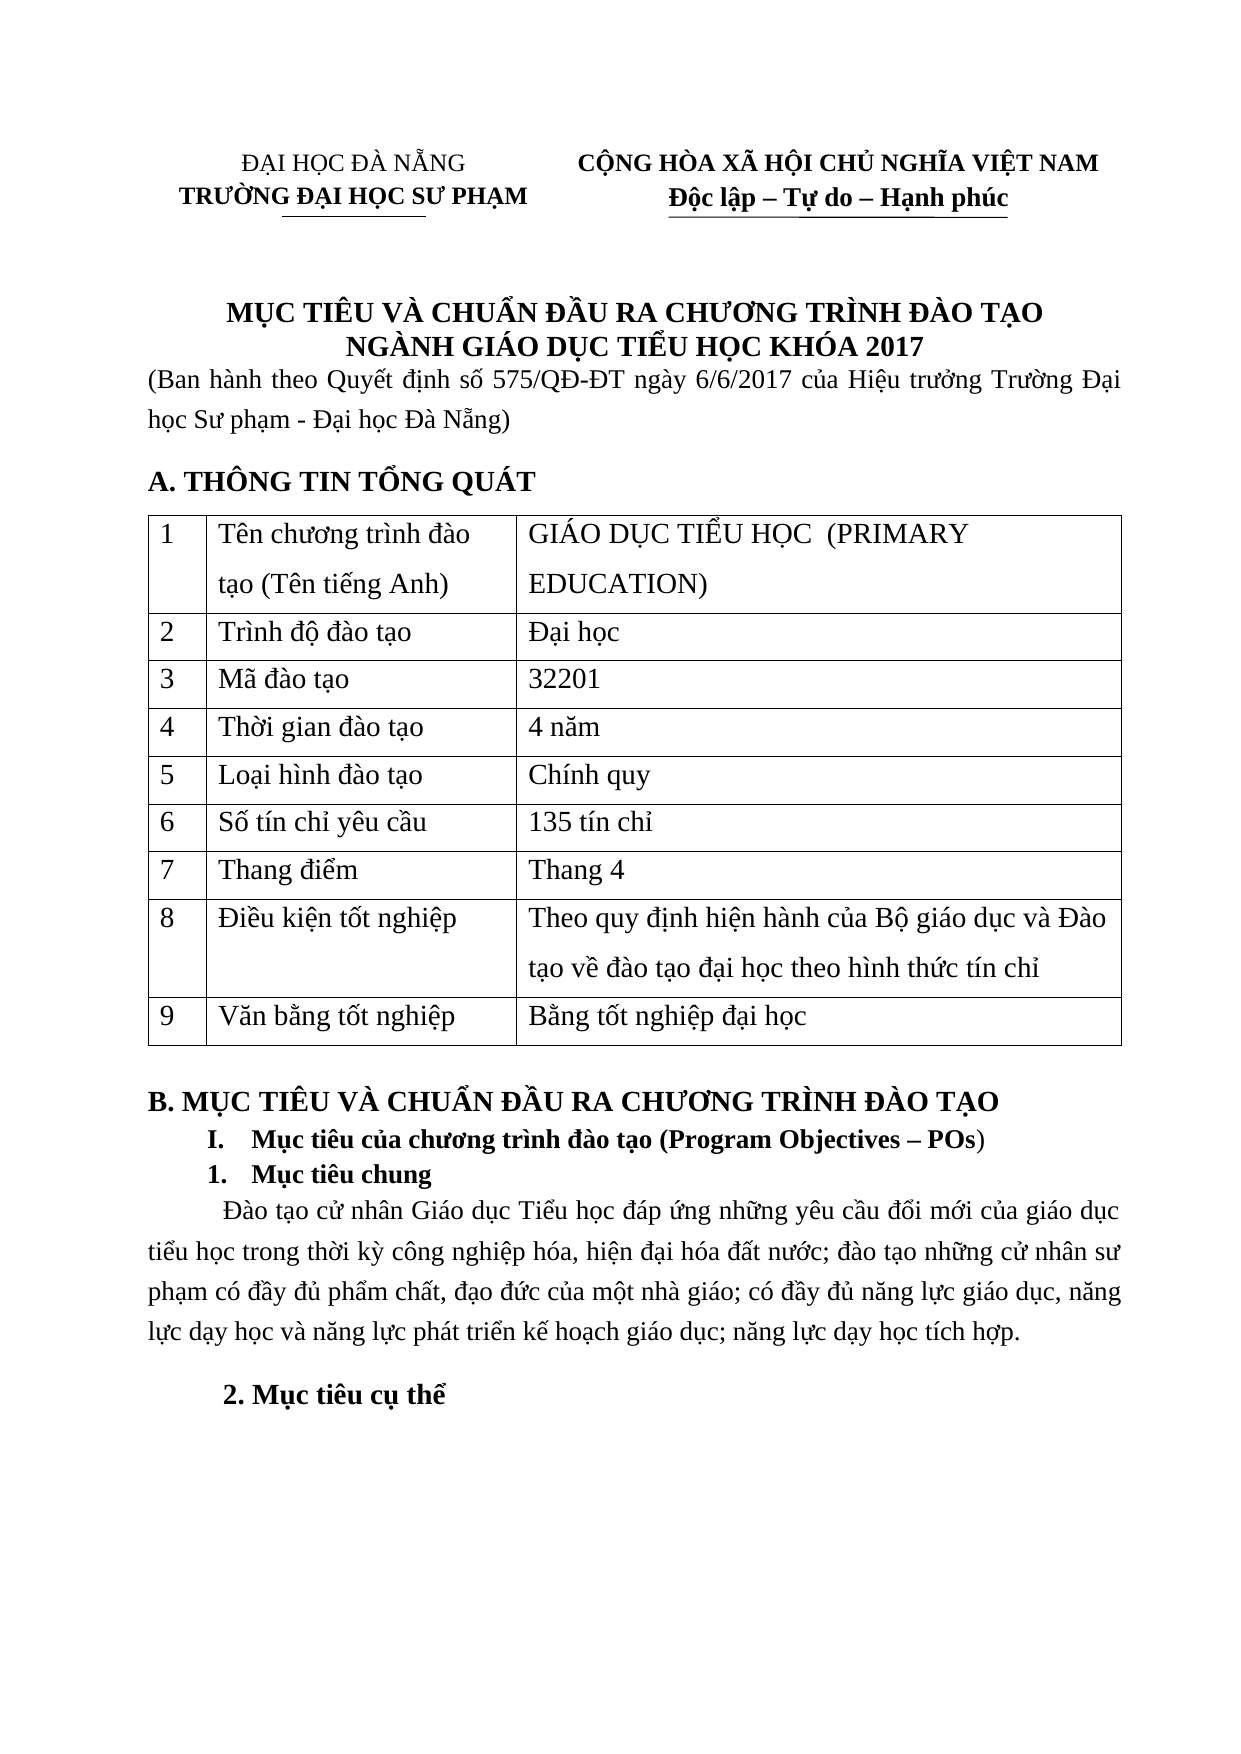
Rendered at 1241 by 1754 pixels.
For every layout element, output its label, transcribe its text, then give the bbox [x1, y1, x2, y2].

text Đào tạo cử nhân Giáo dục Tiểu học đáp ứng những yêu cầu đổi mới của giáo dục tiểu học trong thời kỳ công nghiệp hóa, hiện đại hóa đất nước; đào tạo những cử nhân sư phạm có đầy đủ phẩm chất, đạo đức của một nhà giáo; có đầy đủ năng lực giáo dục, năng lực dạy học và năng lực phát triển kế hoạch giáo dục; năng lực dạy học tích hợp. [148, 1194, 1122, 1347]
table_cell Thời gian đào tạo [207, 709, 516, 756]
table_cell 3 [149, 661, 206, 708]
table_cell 5 [149, 757, 206, 803]
table_cell Trình độ đào tạo [207, 614, 516, 660]
list Mục tiêu của chương trình đào tạo (Program Objectives – POs) [148, 1123, 1122, 1154]
table_cell 4 [149, 709, 206, 756]
table_header 1 [149, 516, 206, 613]
table_cell Điều kiện tốt nghiệp [207, 900, 516, 997]
table_cell Đại học [517, 614, 1121, 660]
table_cell Văn bằng tốt nghiệp [207, 998, 516, 1045]
text NGÀNH GIÁO DỤC TIỂU HỌC KHÓA 2017 [148, 329, 1122, 363]
table_cell Thang điểm [207, 852, 516, 899]
table_cell Mã đào tạo [207, 661, 516, 708]
table_cell Theo quy định hiện hành của Bộ giáo dục và Đào tạo về đào tạo đại học theo hình thức tín chỉ [517, 900, 1121, 997]
text (Ban hành theo Quyết định số 575/QĐ-ĐT ngày 6/6/2017 của Hiệu trưởng Trường Đại học Sư phạm - Đại học Đà Nẵng) [148, 363, 1122, 434]
table_header CỘNG HÒA XÃ HỘI CHỦ NGHĨA VIỆT NAM Độc lập – Tự do – Hạnh phúc [559, 148, 1118, 296]
table_cell Thang 4 [517, 852, 1121, 899]
text B. MỤC TIÊU VÀ CHUẨN ĐẦU RA CHƯƠNG TRÌNH ĐÀO TẠO [148, 1084, 1122, 1118]
table_cell Số tín chỉ yêu cầu [207, 805, 516, 851]
text A. THÔNG TIN TỔNG QUÁT [148, 464, 1122, 498]
table_cell 135 tín chỉ [517, 805, 1121, 851]
table_cell 7 [149, 852, 206, 899]
table_header Tên chương trình đào tạo (Tên tiếng Anh) [207, 516, 516, 613]
table_cell Bằng tốt nghiệp đại học [517, 998, 1121, 1045]
text MỤC TIÊU VÀ CHUẨN ĐẦU RA CHƯƠNG TRÌNH ĐÀO TẠO [148, 296, 1122, 329]
table_cell 6 [149, 805, 206, 851]
table_cell 8 [149, 900, 206, 997]
table_cell 4 năm [517, 709, 1121, 756]
table_header GIÁO DỤC TIỂU HỌC (PRIMARY EDUCATION) [517, 516, 1121, 613]
table_cell 2 [149, 614, 206, 660]
table_cell 32201 [517, 661, 1121, 708]
table_header ĐẠI HỌC ĐÀ NẴNG TRƯỜNG ĐẠI HỌC SƯ PHẠM [148, 148, 559, 296]
table_cell Loại hình đào tạo [207, 757, 516, 803]
list Mục tiêu chung [148, 1158, 1122, 1190]
table_cell 9 [149, 998, 206, 1045]
list 2. Mục tiêu cụ thể [148, 1377, 1122, 1410]
table_cell Chính quy [517, 757, 1121, 803]
